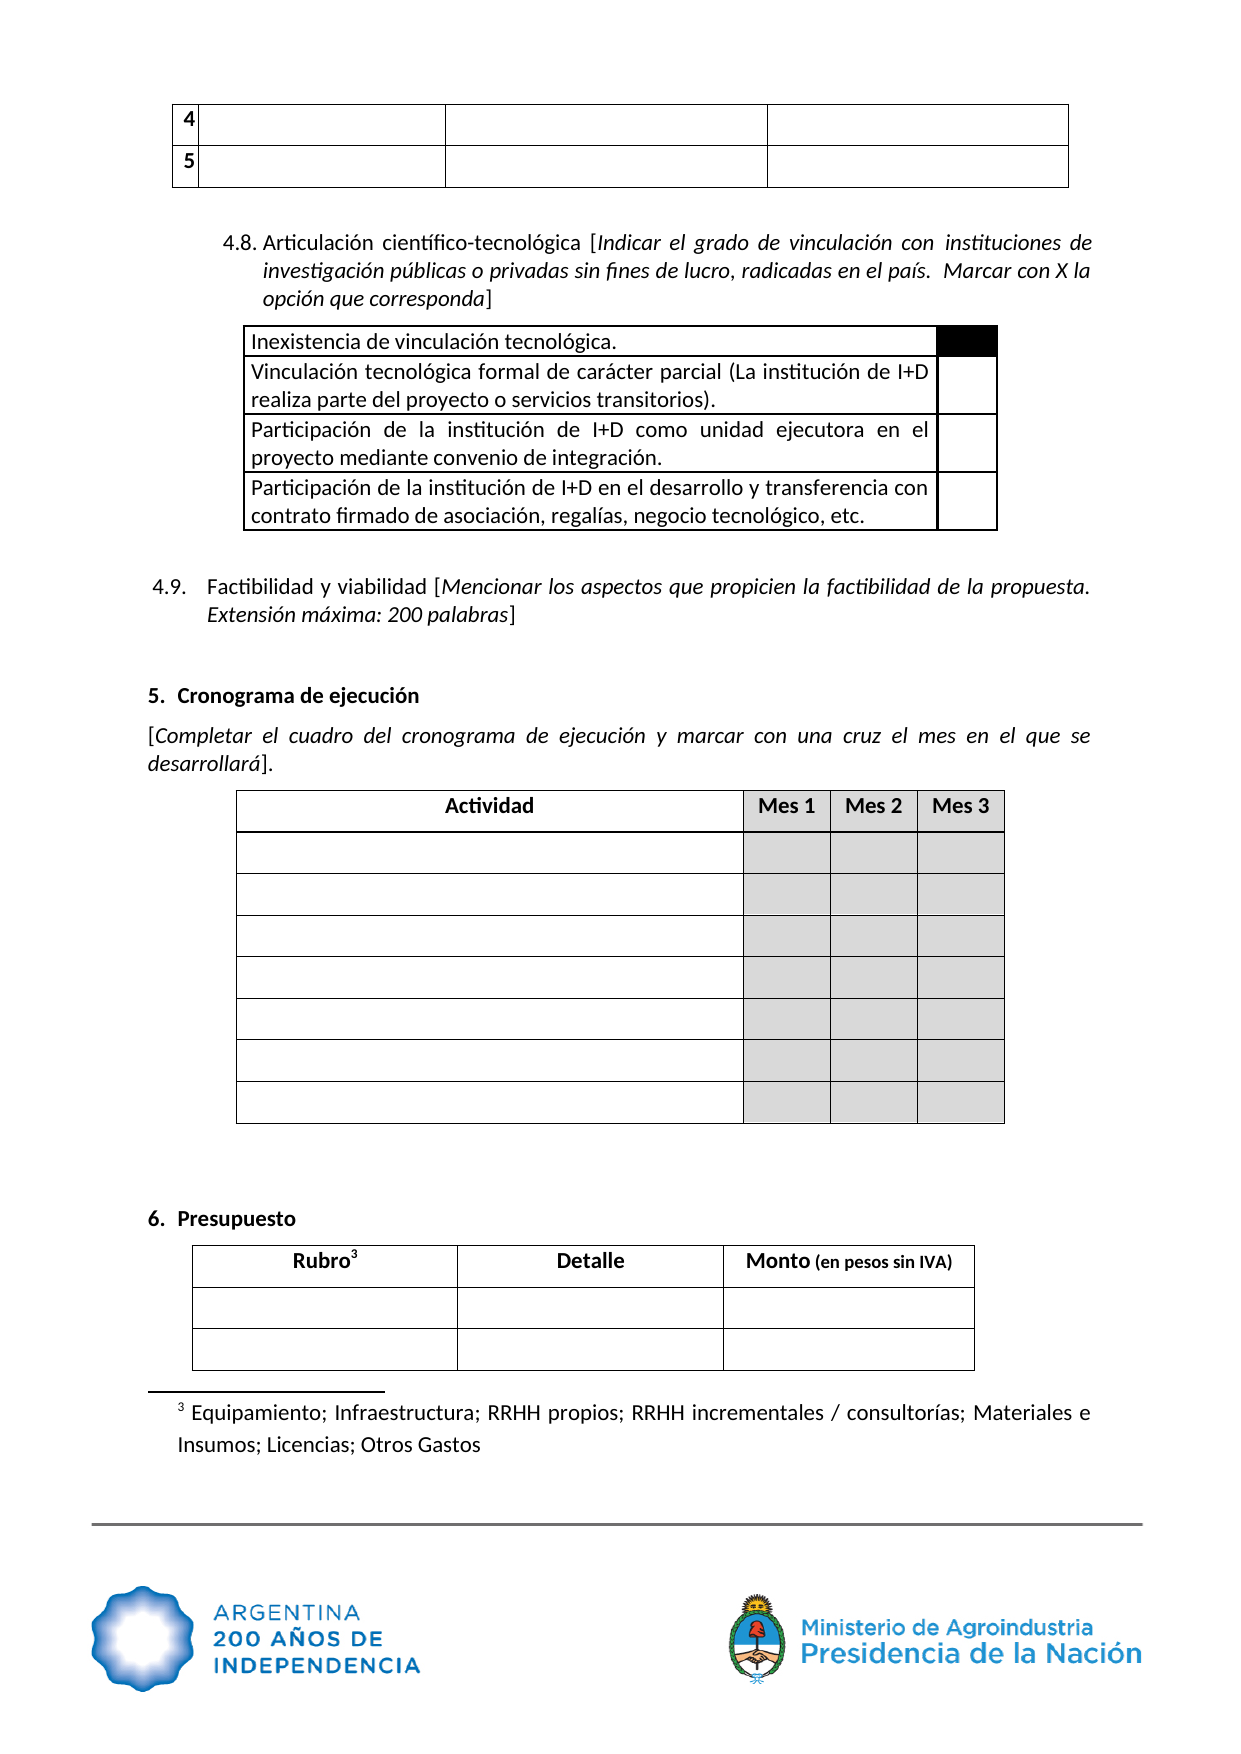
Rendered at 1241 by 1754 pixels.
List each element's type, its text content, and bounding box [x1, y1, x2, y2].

table_header Mes 3 [918, 791, 1004, 831]
table_cell [939, 473, 996, 529]
table_cell [744, 833, 830, 873]
table_cell [446, 146, 767, 187]
table_header Mes 2 [831, 791, 917, 831]
table_cell [724, 1288, 974, 1328]
table_cell [193, 1288, 457, 1328]
table_cell [918, 833, 1004, 873]
list Cronograma de ejecución [148, 681, 1092, 709]
table_cell [458, 1329, 723, 1370]
table_cell [918, 999, 1004, 1039]
table_cell [744, 957, 830, 998]
table_header [939, 327, 996, 355]
table_header Monto (en pesos sin IVA) [724, 1246, 974, 1287]
table_cell [831, 874, 917, 914]
table_cell Participación de la institución de I+D en el desarrollo y transferencia con contrato firmado de asociación, regalías, negocio tecnológico, etc. [245, 473, 936, 529]
table_header Inexistencia de vinculación tecnológica. [245, 327, 936, 355]
table_cell [768, 105, 1068, 145]
table_cell [831, 999, 917, 1039]
table_cell 4 [173, 105, 198, 145]
table_cell [831, 957, 917, 998]
list Articulación científico-tecnológica [Indicar el grado de vinculación con instituciones de investigación públicas o privadas sin fines de lucro, radicadas en el país. Marcar con X la opción que corresponda] [223, 228, 1092, 312]
table_cell [831, 916, 917, 956]
table_cell [918, 916, 1004, 956]
table_cell [831, 1040, 917, 1081]
text [Completar el cuadro del cronograma de ejecución y marcar con una cruz el mes en el que se desarrollará]. [148, 721, 1092, 777]
table_cell [918, 874, 1004, 914]
table_cell [939, 357, 996, 413]
table_cell [918, 1040, 1004, 1081]
table_cell 5 [173, 146, 198, 187]
table_cell [237, 874, 743, 914]
table_cell Participación de la institución de I+D como unidad ejecutora en el proyecto mediante convenio de integración. [245, 415, 936, 471]
table_cell [768, 146, 1068, 187]
table_cell [744, 1082, 830, 1122]
table_cell [939, 415, 996, 471]
list Presupuesto [148, 1204, 1092, 1232]
table_cell Vinculación tecnológica formal de carácter parcial (La institución de I+D realiza parte del proyecto o servicios transitorios). [245, 357, 936, 413]
table_header Mes 1 [744, 791, 830, 831]
table_header Rubro [193, 1246, 457, 1287]
table_cell [918, 1082, 1004, 1122]
table_cell [446, 105, 767, 145]
table_cell [744, 1040, 830, 1081]
table_cell [237, 833, 743, 873]
table_cell [199, 146, 445, 187]
table_cell [458, 1288, 723, 1328]
table_cell [237, 999, 743, 1039]
table_cell [831, 833, 917, 873]
table_cell [744, 874, 830, 914]
table_cell [724, 1329, 974, 1370]
table_cell [193, 1329, 457, 1370]
table_cell [237, 1040, 743, 1081]
table_cell [744, 999, 830, 1039]
table_cell [237, 957, 743, 998]
picture [0, 1523, 1233, 1754]
table_cell [918, 957, 1004, 998]
table_cell [237, 1082, 743, 1122]
table_cell [199, 105, 445, 145]
table_cell [831, 1082, 917, 1122]
table_cell [744, 916, 830, 956]
table_header Detalle [458, 1246, 723, 1287]
table_cell [237, 916, 743, 956]
list Factibilidad y viabilidad [Mencionar los aspectos que propicien la factibilidad de la propuesta. Extensión máxima: 200 palabras] [152, 572, 1092, 628]
table_header Actividad [237, 791, 743, 831]
